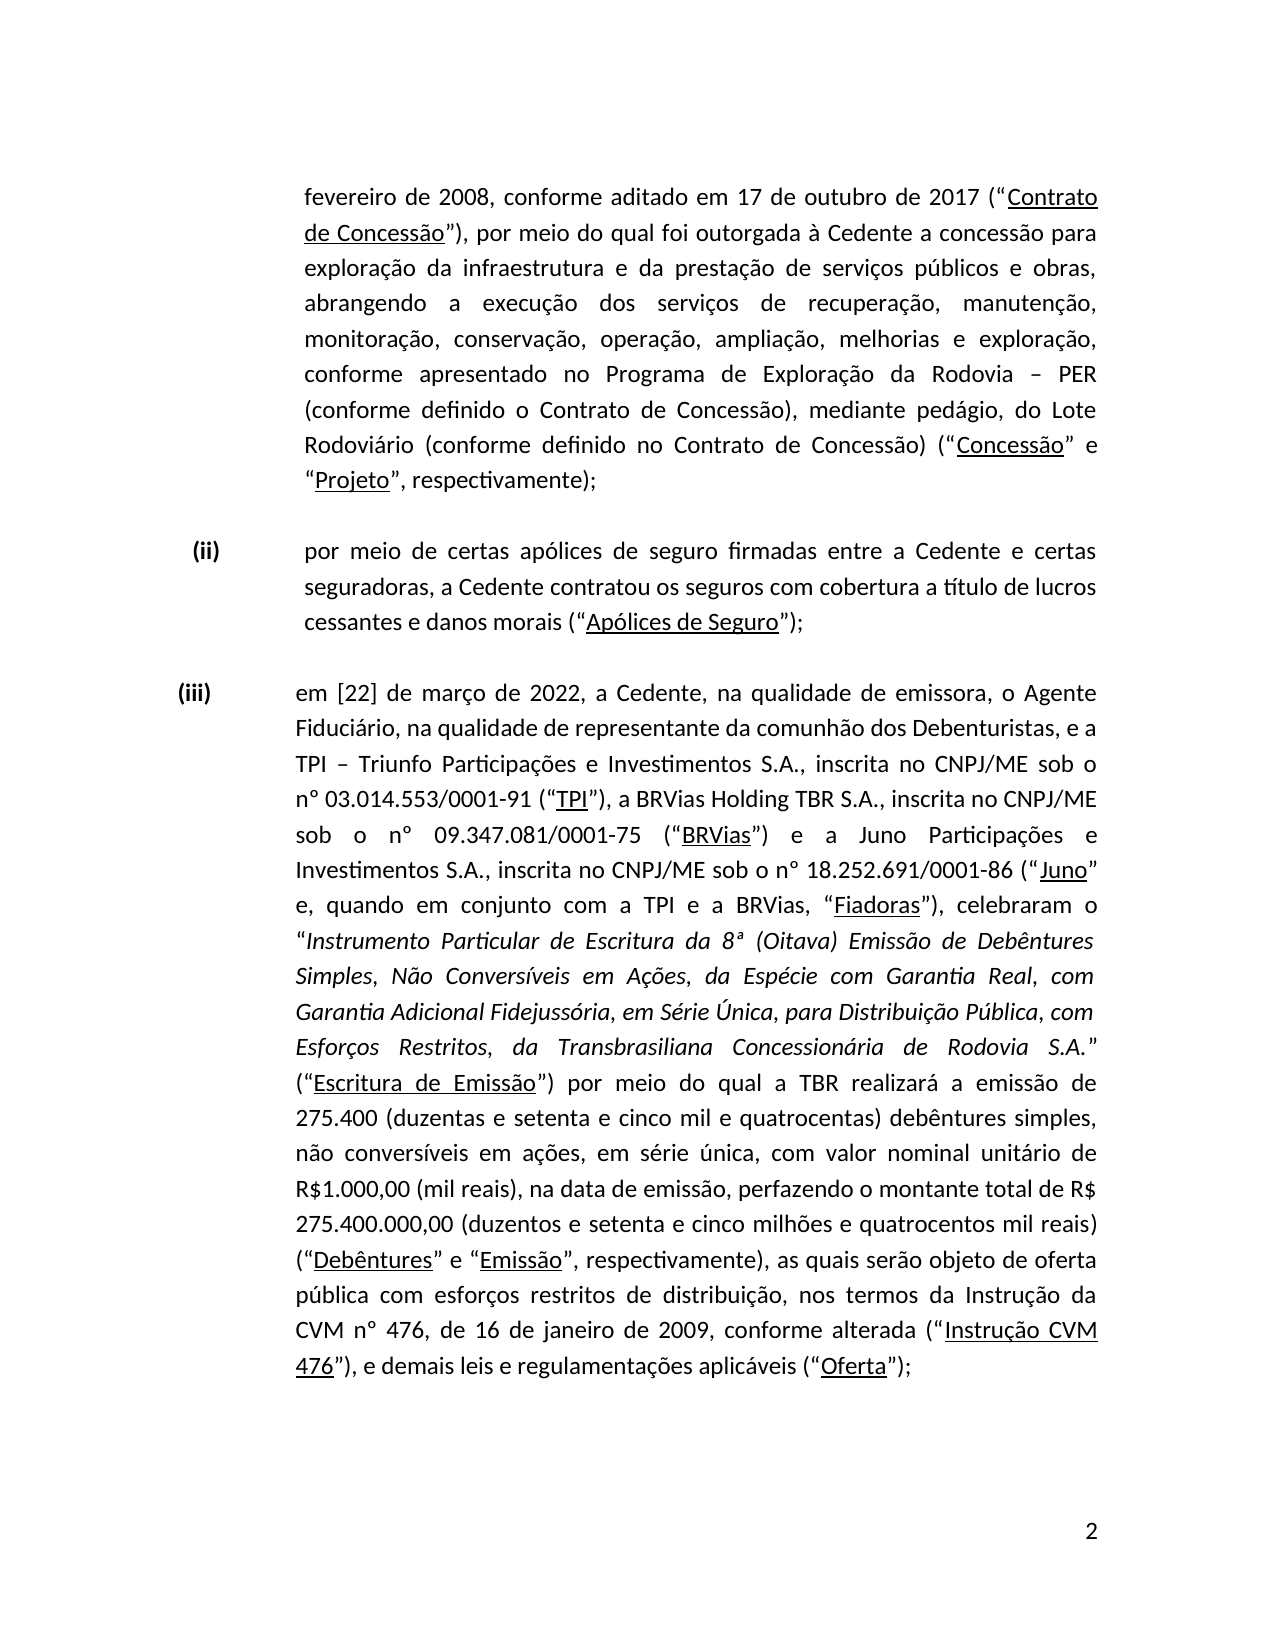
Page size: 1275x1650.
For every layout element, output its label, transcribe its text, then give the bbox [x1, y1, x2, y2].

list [192, 177, 1098, 496]
list em [22] de março de 2022, a Cedente, na qualidade de emissora, o Agente Fiduciário, na qualidade de representante da comunhão dos Debenturistas, e a TPI – Triunfo Participações e Investimentos S.A., inscrita no CNPJ/ME sob o nº 03.014.553/0001-91 (“TPI”), a BRVias Holding TBR S.A., inscrita no CNPJ/ME sob o nº 09.347.081/0001-75 (“BRVias”) e a Juno Participações e Investimentos S.A., inscrita no CNPJ/ME sob o nº 18.252.691/0001-86 (“Juno” e, quando em conjunto com a TPI e a BRVias, “Fiadoras”), celebraram o “Instrumento Particular de Escritura da 8ª (Oitava) Emissão de Debêntures Simples, Não Conversíveis em Ações, da Espécie com Garantia Real, com Garantia Adicional Fidejussória, em Série Única, para Distribuição Pública, com Esforços Restritos, da Transbrasiliana Concessionária de Rodovia S.A.” (“Escritura de Emissão”) por meio do qual a TBR realizará a emissão de 275.400 (duzentas e setenta e cinco mil e quatrocentas) debêntures simples, não conversíveis em ações, em série única, com valor nominal unitário de R$1.000,00 (mil reais), na data de emissão, perfazendo o montante total de R$ 275.400.000,00 (duzentos e setenta e cinco milhões e quatrocentos mil reais) (“Debêntures” e “Emissão”, respectivamente), as quais serão objeto de oferta pública com esforços restritos de distribuição, nos termos da Instrução da CVM nº 476, de 16 de janeiro de 2009, conforme alterada (“Instrução CVM 476”), e demais leis e regulamentações aplicáveis (“Oferta”); [177, 673, 1098, 1381]
list por meio de certas apólices de seguro firmadas entre a Cedente e certas seguradoras, a Cedente contratou os seguros com cobertura a título de lucros cessantes e danos morais (“Apólices de Seguro”); [192, 531, 1098, 638]
